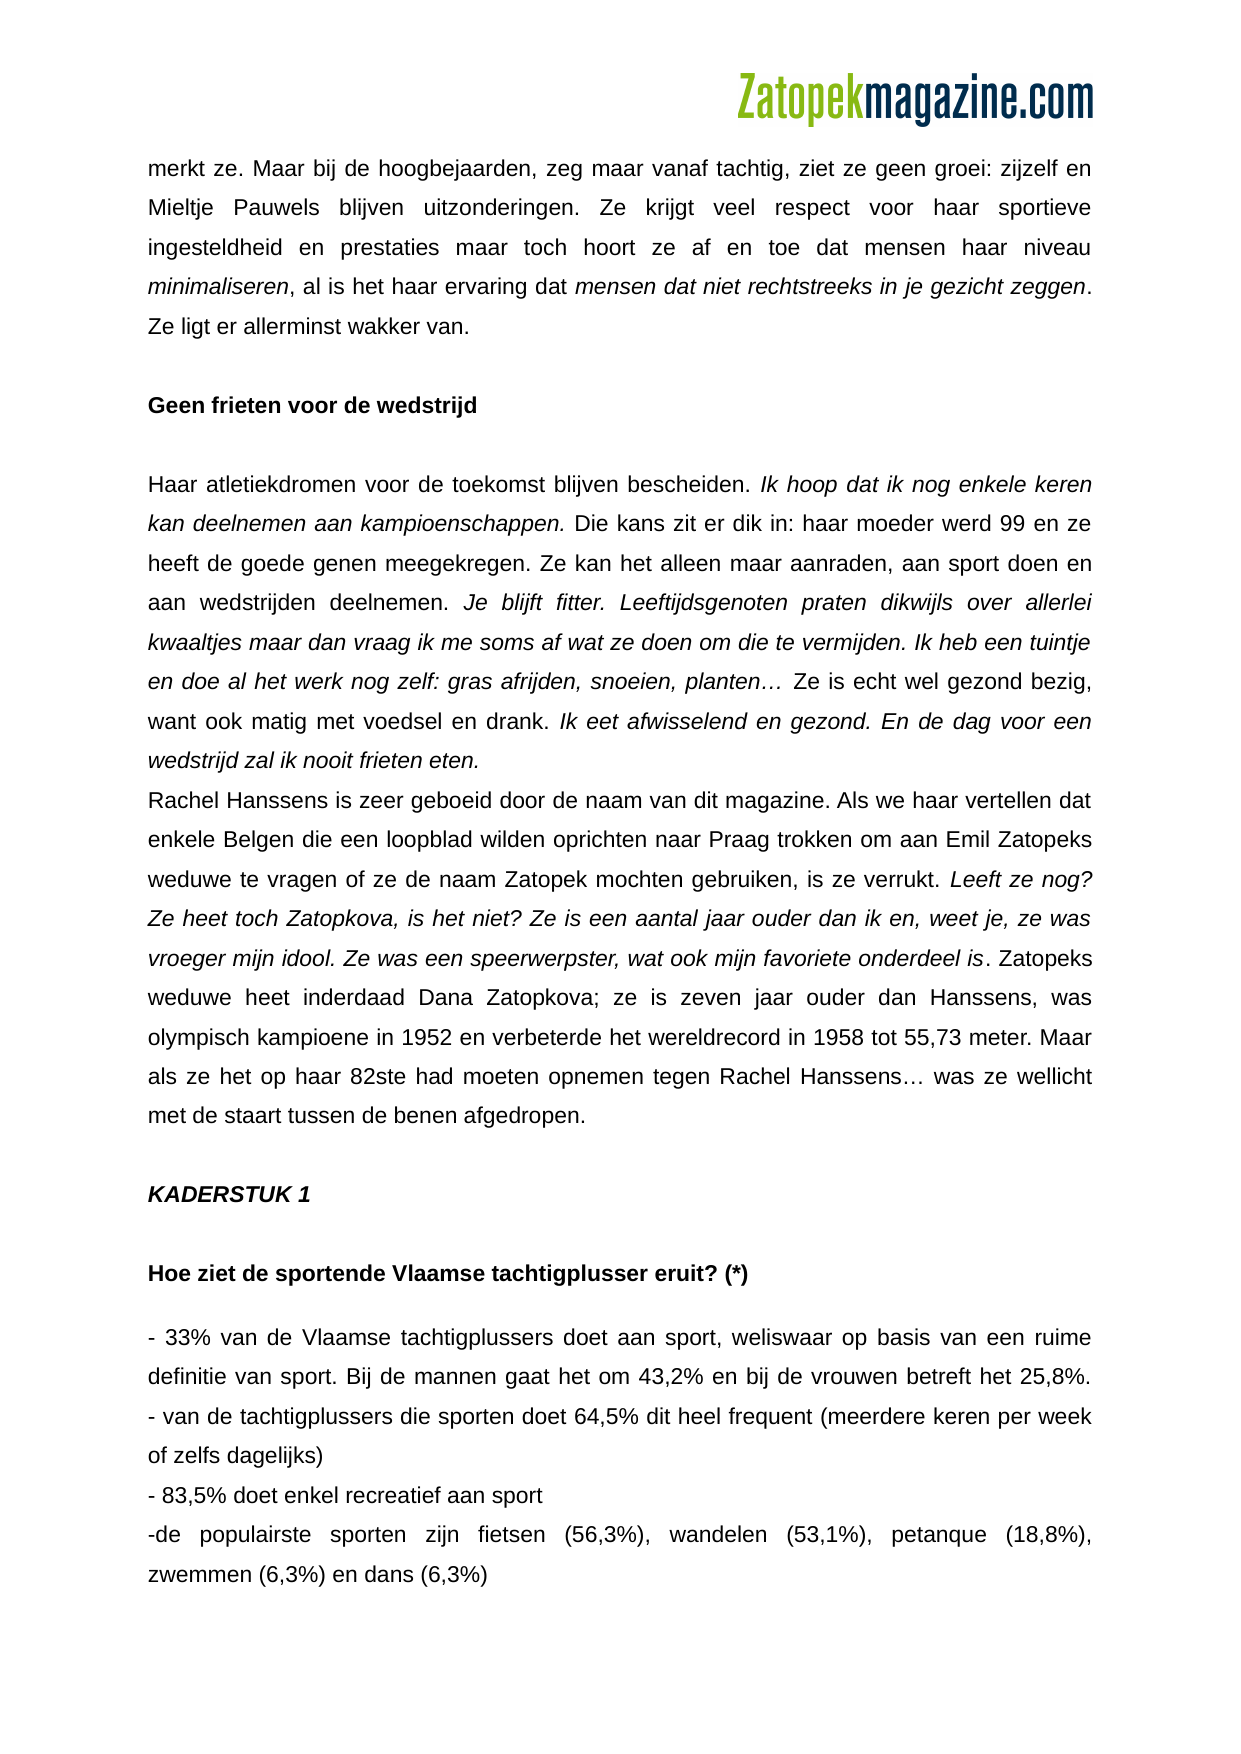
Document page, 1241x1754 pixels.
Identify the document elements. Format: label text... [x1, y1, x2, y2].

text Haar atletiekdromen voor de toekomst blijven bescheiden. Ik hoop dat ik nog enkele keren kan deelnemen aan kampioenschappen. Die kans zit er dik in: haar moeder werd 99 en ze heeft de goede genen meegekregen. Ze kan het alleen maar aanraden, aan sport doen en aan wedstrijden deelnemen. Je blijft fitter. Leeftijdsgenoten praten dikwijls over allerlei kwaaltjes maar dan vraag ik me soms af wat ze doen om die te vermijden. Ik heb een tuintje en doe al het werk nog zelf: gras afrijden, snoeien, planten… Ze is echt wel gezond bezig, want ook matig met voedsel en drank. Ik eet afwisselend en gezond. En de dag voor een wedstrijd zal ik nooit frieten eten. [148, 431, 1093, 773]
text - 33% van de Vlaamse tachtigplussers doet aan sport, weliswaar op basis van een ruime definitie van sport. Bij de mannen gaat het om 43,2% en bij de vrouwen betreft het 25,8%. - van de tachtigplussers die sporten doet 64,5% dit heel frequent (meerdere keren per week of zelfs dagelijks) [148, 1324, 1093, 1469]
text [148, 155, 1093, 339]
text -de populairste sporten zijn fietsen (56,3%), wandelen (53,1%), petanque (18,8%), zwemmen (6,3%) en dans (6,3%) [148, 1521, 1093, 1587]
text - 83,5% doet enkel recreatief aan sport [148, 1482, 1093, 1508]
text Rachel Hanssens is zeer geboeid door de naam van dit magazine. Als we haar vertellen dat enkele Belgen die een loopblad wilden oprichten naar Praag trokken om aan Emil Zatopeks weduwe te vragen of ze de naam Zatopek mochten gebruiken, is ze verrukt. Leeft ze nog? Ze heet toch Zatopkova, is het niet? Ze is een aantal jaar ouder dan ik en, weet je, ze was vroeger mijn idool. Ze was een speerwerpster, wat ook mijn favoriete onderdeel is. Zatopeks weduwe heet inderdaad Dana Zatopkova; ze is zeven jaar ouder dan Hanssens, was olympisch kampioene in 1952 en verbeterde het wereldrecord in 1958 tot 55,73 meter. Maar als ze het op haar 82ste had moeten opnemen tegen Rachel Hanssens… was ze wellicht met de staart tussen de benen afgedropen. [148, 787, 1093, 1129]
subtitle Hoe ziet de sportende Vlaamse tachtigplusser eruit? (*) [148, 1260, 1093, 1287]
text Geen frieten voor de wedstrijd [148, 392, 1093, 418]
text KADERSTUK 1 [148, 1142, 1093, 1208]
picture [738, 73, 1093, 127]
